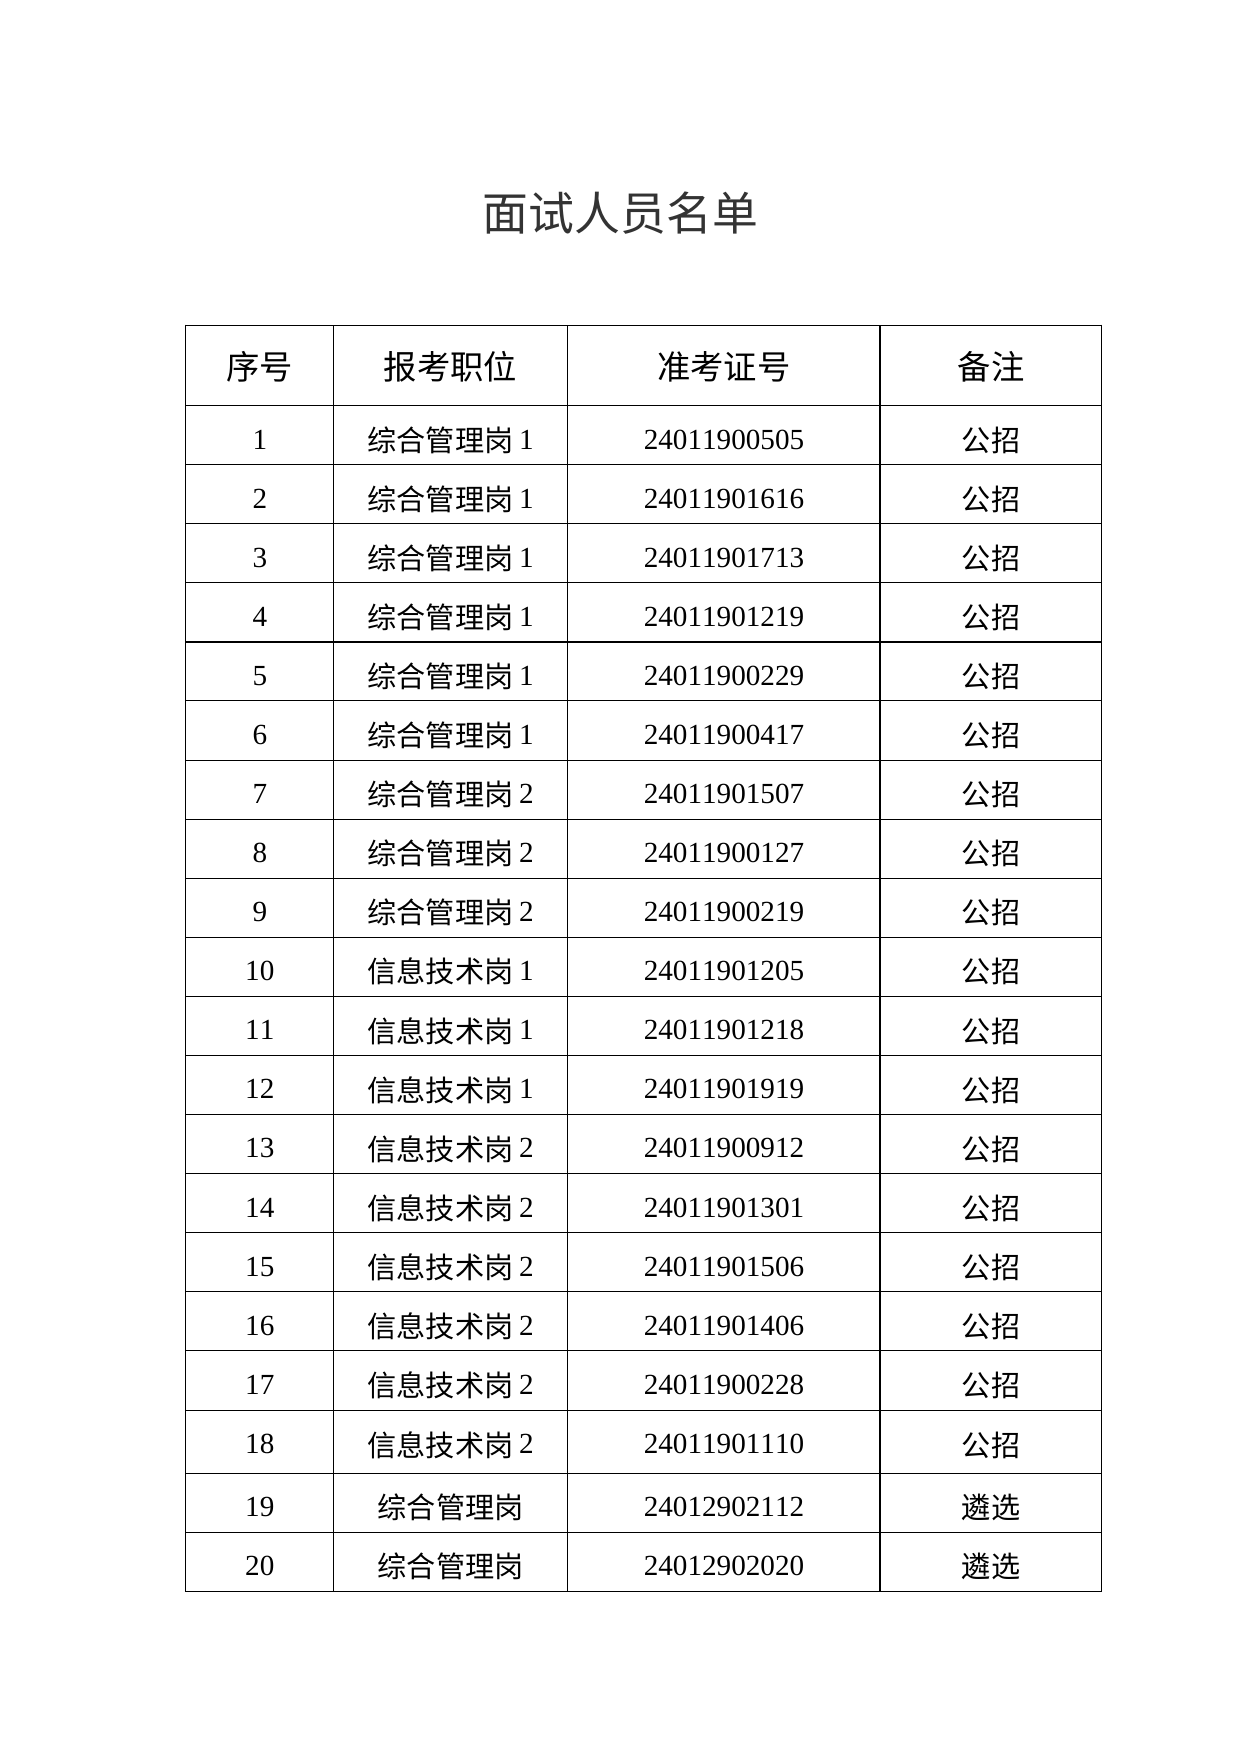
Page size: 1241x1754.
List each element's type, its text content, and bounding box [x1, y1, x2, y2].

table_cell 14 [186, 1174, 333, 1232]
table_cell 综合管理岗1 [334, 465, 567, 523]
table_cell 公招 [881, 1411, 1101, 1472]
table_cell 2 [186, 465, 333, 523]
table_cell 遴选 [881, 1474, 1101, 1532]
table_cell 13 [186, 1115, 333, 1173]
table_cell 6 [186, 701, 333, 759]
table_cell 公招 [881, 1292, 1101, 1350]
table_cell 17 [186, 1351, 333, 1410]
table_cell 24011901205 [568, 938, 879, 996]
table_cell 公招 [881, 465, 1101, 523]
table_cell 24011900228 [568, 1351, 879, 1410]
table_cell 24011900505 [568, 406, 879, 464]
table_cell 公招 [881, 997, 1101, 1055]
table_cell 信息技术岗1 [334, 997, 567, 1055]
table_header 报考职位 [334, 326, 567, 405]
table_header 准考证号 [568, 326, 879, 405]
table_cell 10 [186, 938, 333, 996]
table_cell 16 [186, 1292, 333, 1350]
table_cell 遴选 [881, 1533, 1101, 1591]
table_cell 公招 [881, 1351, 1101, 1410]
table_cell 9 [186, 879, 333, 937]
table_cell 7 [186, 761, 333, 818]
table_cell 15 [186, 1233, 333, 1291]
table_cell 公招 [881, 1233, 1101, 1291]
table_header 备注 [881, 326, 1101, 405]
table_cell 综合管理岗1 [334, 643, 567, 700]
table_cell 公招 [881, 1056, 1101, 1114]
table_cell 3 [186, 524, 333, 582]
table_cell 24011901506 [568, 1233, 879, 1291]
table_cell 24011901507 [568, 761, 879, 818]
table_cell 综合管理岗2 [334, 761, 567, 818]
table_cell 公招 [881, 761, 1101, 818]
table_cell 24011901713 [568, 524, 879, 582]
table_cell 24011901110 [568, 1411, 879, 1472]
table_cell 综合管理岗1 [334, 406, 567, 464]
table_cell 24011901301 [568, 1174, 879, 1232]
table_cell 信息技术岗2 [334, 1292, 567, 1350]
table_cell 公招 [881, 1174, 1101, 1232]
table_cell 24011900219 [568, 879, 879, 937]
table_cell 24012902020 [568, 1533, 879, 1591]
table_cell 信息技术岗2 [334, 1174, 567, 1232]
table_cell 19 [186, 1474, 333, 1532]
table_cell 18 [186, 1411, 333, 1472]
table_cell 11 [186, 997, 333, 1055]
table_cell 信息技术岗1 [334, 938, 567, 996]
table_cell 综合管理岗2 [334, 820, 567, 878]
table_cell 5 [186, 643, 333, 700]
table_cell 24011901218 [568, 997, 879, 1055]
table_cell 公招 [881, 1115, 1101, 1173]
table_cell 公招 [881, 938, 1101, 996]
table_cell 公招 [881, 406, 1101, 464]
table_header 序号 [186, 326, 333, 405]
table_cell 24011900417 [568, 701, 879, 759]
table_cell 综合管理岗1 [334, 701, 567, 759]
table_cell 1 [186, 406, 333, 464]
table_cell 公招 [881, 643, 1101, 700]
table_cell 综合管理岗2 [334, 879, 567, 937]
table_cell 24011901219 [568, 583, 879, 641]
table_cell 8 [186, 820, 333, 878]
table_cell 综合管理岗 [334, 1474, 567, 1532]
table_cell 24011900127 [568, 820, 879, 878]
table_cell 公招 [881, 820, 1101, 878]
table_cell 24011901616 [568, 465, 879, 523]
table_cell 12 [186, 1056, 333, 1114]
table_cell 24011901919 [568, 1056, 879, 1114]
table_cell 公招 [881, 524, 1101, 582]
table_cell 综合管理岗1 [334, 583, 567, 641]
table_cell 20 [186, 1533, 333, 1591]
table_cell 24012902112 [568, 1474, 879, 1532]
table_cell 4 [186, 583, 333, 641]
table_cell 公招 [881, 701, 1101, 759]
table_cell 24011901406 [568, 1292, 879, 1350]
table_cell 信息技术岗1 [334, 1056, 567, 1114]
table_cell 信息技术岗2 [334, 1115, 567, 1173]
table_cell 24011900229 [568, 643, 879, 700]
table_cell 信息技术岗2 [334, 1351, 567, 1410]
table_cell 综合管理岗1 [334, 524, 567, 582]
table_cell 24011900912 [568, 1115, 879, 1173]
text 面试人员名单 [187, 162, 1053, 259]
table_cell 公招 [881, 879, 1101, 937]
table_cell 信息技术岗2 [334, 1233, 567, 1291]
table_cell 信息技术岗2 [334, 1411, 567, 1472]
table_cell 综合管理岗 [334, 1533, 567, 1591]
table_cell 公招 [881, 583, 1101, 641]
